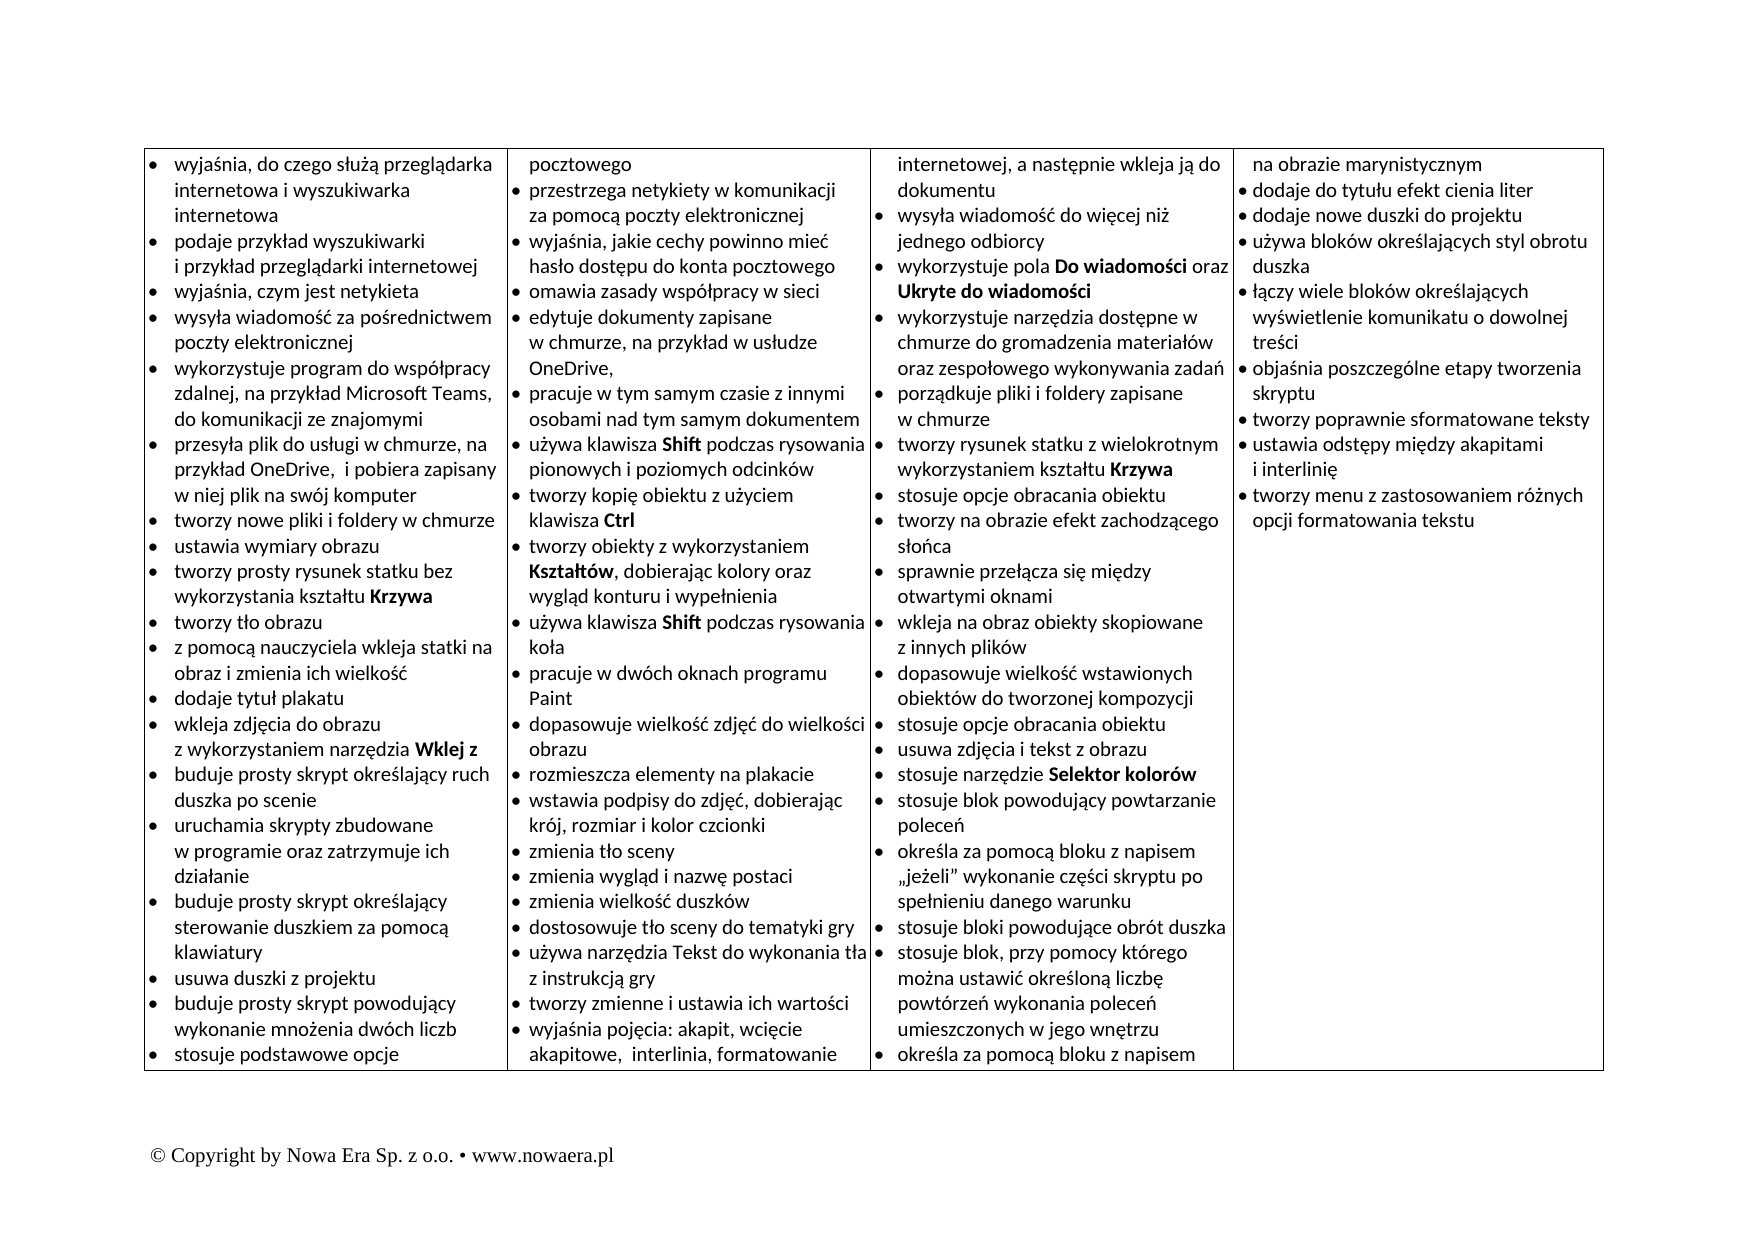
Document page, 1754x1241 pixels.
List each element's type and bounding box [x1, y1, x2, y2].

table_cell [145, 149, 507, 1069]
table_cell [871, 149, 1233, 1069]
table_cell [1234, 149, 1603, 1069]
table_cell [508, 149, 870, 1069]
